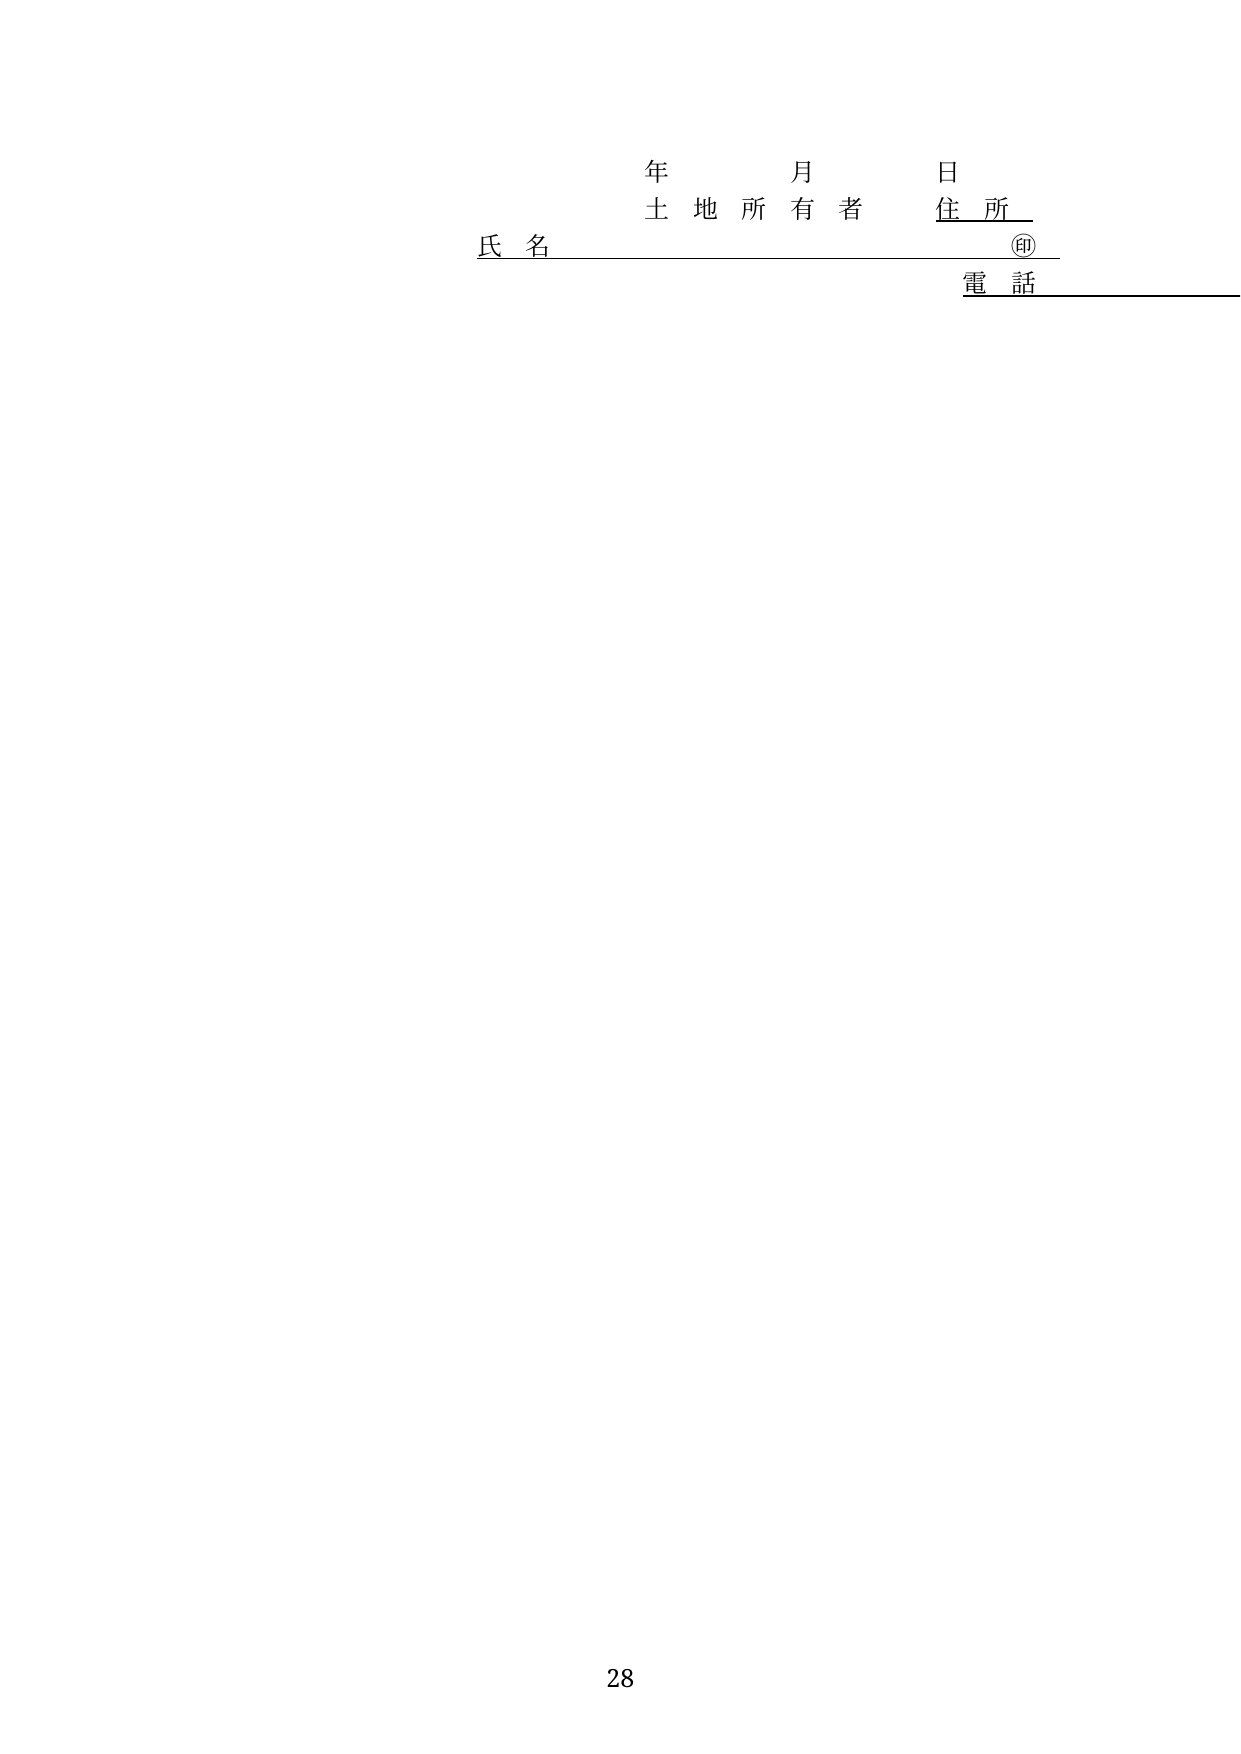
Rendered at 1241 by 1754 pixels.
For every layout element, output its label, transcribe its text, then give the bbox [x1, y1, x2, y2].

text 氏名 ㊞ [159, 226, 1059, 263]
text 年 月 日 [159, 152, 994, 189]
text 土地所有者 住所 [159, 189, 1081, 226]
text 電話 [159, 263, 1059, 301]
